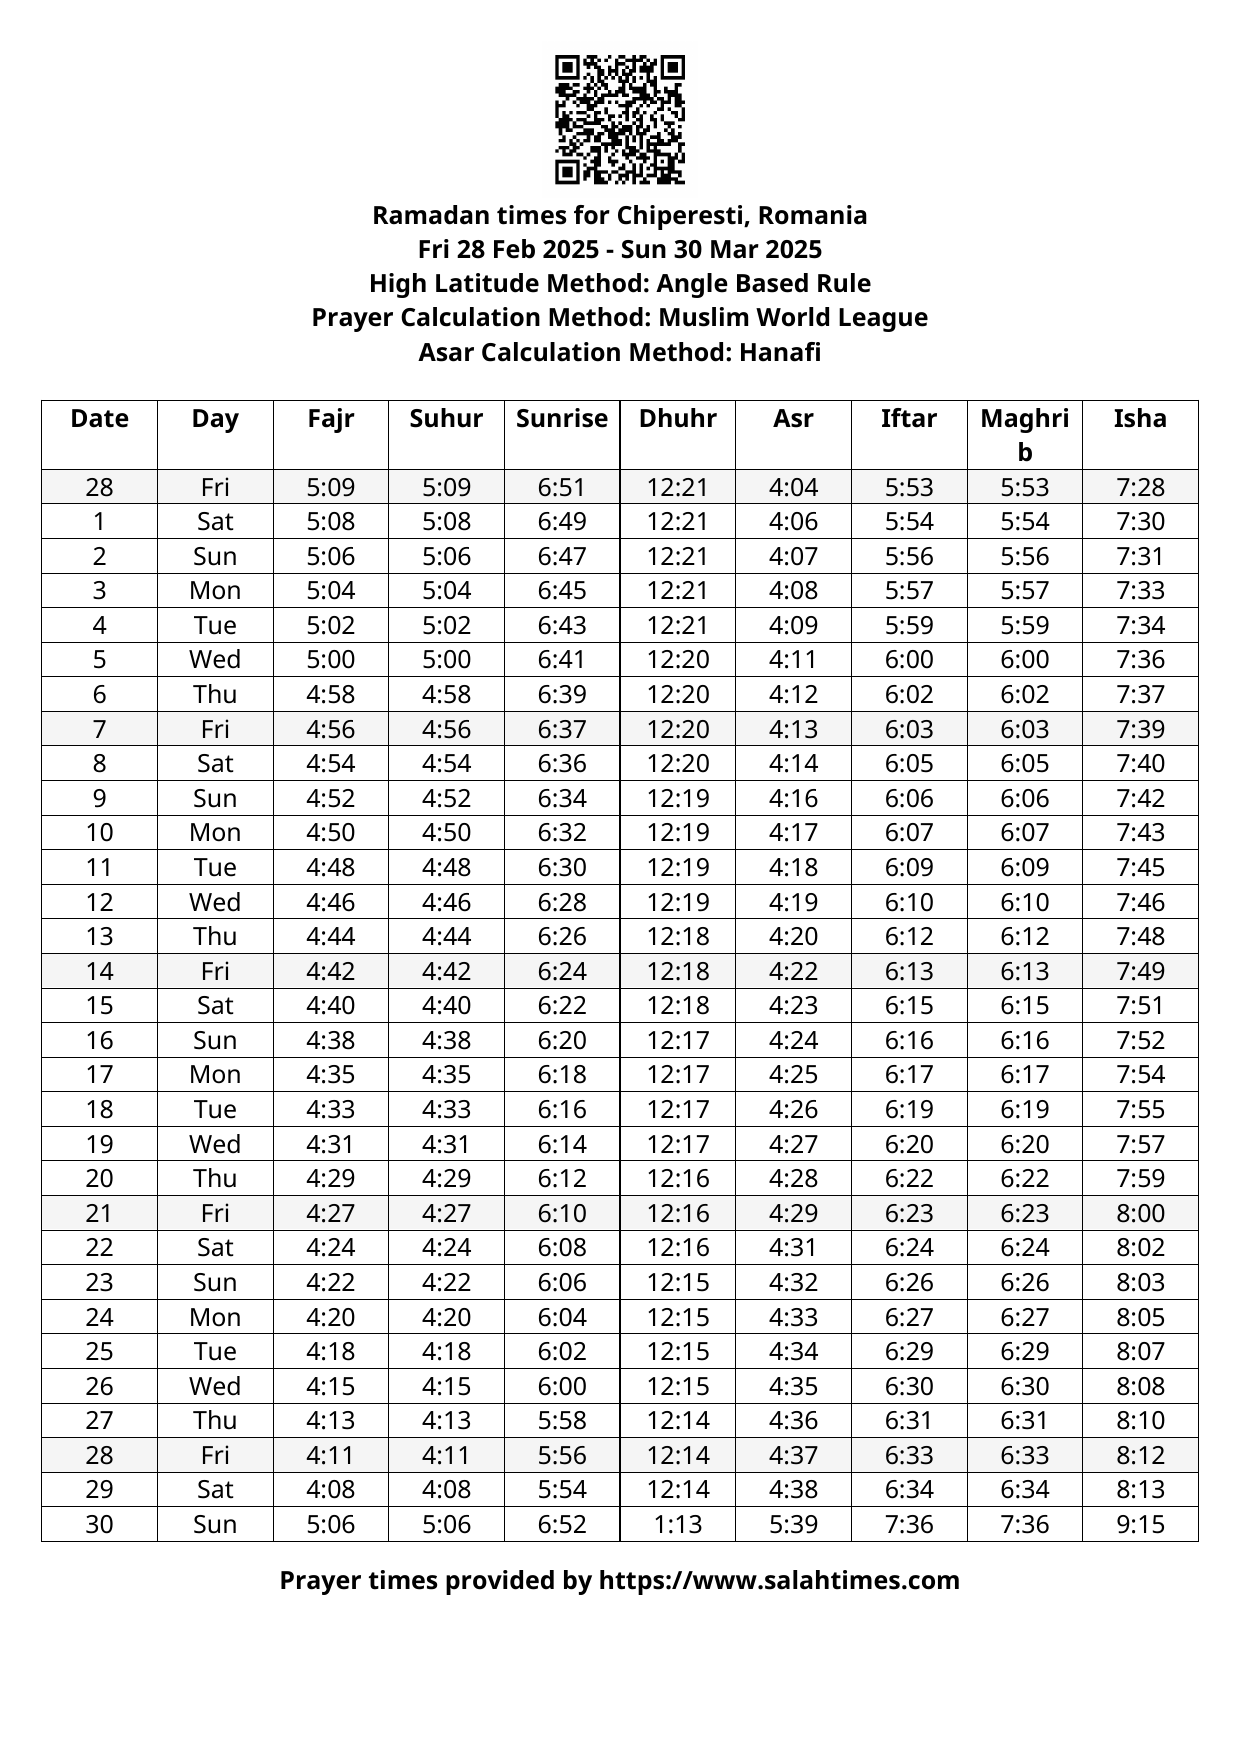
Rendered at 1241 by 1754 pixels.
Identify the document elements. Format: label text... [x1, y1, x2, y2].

table_cell 4:25 [736, 1058, 851, 1091]
table_cell 5:59 [852, 608, 967, 642]
table_cell 4:12 [736, 677, 851, 711]
table_cell 3 [42, 574, 157, 607]
table_cell 12:14 [621, 1404, 735, 1437]
table_header Iftar [852, 401, 967, 469]
table_cell 4:09 [736, 608, 851, 642]
table_cell 4:11 [274, 1438, 388, 1472]
table_cell 5:06 [274, 1507, 388, 1541]
table_cell 4:40 [274, 989, 388, 1022]
text Fri 28 Feb 2025 - Sun 30 Mar 2025 [42, 232, 1198, 266]
table_cell 4:40 [389, 989, 504, 1022]
table_cell 4:46 [274, 885, 388, 918]
table_cell 6:16 [505, 1092, 619, 1126]
table_cell 4:35 [274, 1058, 388, 1091]
table_cell 4:42 [274, 954, 388, 987]
table_cell 6:30 [505, 850, 619, 884]
table_cell 12:15 [621, 1369, 735, 1402]
table_cell 7:34 [1083, 608, 1198, 642]
table_cell 6:24 [968, 1231, 1082, 1264]
table_cell Wed [158, 1369, 273, 1402]
table_cell Sun [158, 1023, 273, 1057]
table_cell 28 [42, 1438, 157, 1472]
table_cell Sun [158, 539, 273, 572]
table_cell 12:16 [621, 1196, 735, 1229]
table_cell 4:11 [736, 643, 851, 676]
table_cell 1:13 [621, 1507, 735, 1541]
table_cell 5:54 [968, 504, 1082, 538]
table_cell 6:32 [505, 816, 619, 849]
table_cell 6:24 [505, 954, 619, 987]
table_cell 6:39 [505, 677, 619, 711]
table_cell 4:18 [274, 1334, 388, 1368]
table_cell 4:13 [736, 712, 851, 745]
table_cell 5:56 [852, 539, 967, 572]
table_cell 7:48 [1083, 919, 1198, 953]
table_cell 12:14 [621, 1473, 735, 1506]
table_cell 6:07 [852, 816, 967, 849]
table_cell 5:59 [968, 608, 1082, 642]
table_cell 4:23 [736, 989, 851, 1022]
table_cell 4:31 [274, 1127, 388, 1160]
table_cell 5:56 [505, 1438, 619, 1472]
table_cell 6:00 [852, 643, 967, 676]
table_cell Tue [158, 850, 273, 884]
table_cell 7:42 [1083, 781, 1198, 814]
table_cell 6:34 [852, 1473, 967, 1506]
table_cell 6:04 [505, 1300, 619, 1333]
table_cell 6:10 [968, 885, 1082, 918]
table_cell 6:10 [852, 885, 967, 918]
table_cell 4:58 [389, 677, 504, 711]
table_cell 6:17 [852, 1058, 967, 1091]
table_cell 4:33 [389, 1092, 504, 1126]
table_cell Fri [158, 470, 273, 503]
table_cell 6:16 [852, 1023, 967, 1057]
table_cell Mon [158, 1058, 273, 1091]
text Asar Calculation Method: Hanafi [42, 334, 1198, 368]
table_cell 9 [42, 781, 157, 814]
table_cell 4:56 [274, 712, 388, 745]
table_cell 5:54 [852, 504, 967, 538]
table_cell 6:13 [968, 954, 1082, 987]
table_cell 6:22 [852, 1161, 967, 1195]
table_cell 1 [42, 504, 157, 538]
table_cell 4:44 [389, 919, 504, 953]
table_cell 5:09 [389, 470, 504, 503]
table_cell 6:34 [505, 781, 619, 814]
table_cell 5:09 [274, 470, 388, 503]
table_cell 12:18 [621, 989, 735, 1022]
text Ramadan times for Chiperesti, Romania [42, 198, 1198, 232]
table_cell 7:51 [1083, 989, 1198, 1022]
table_cell 4:35 [736, 1369, 851, 1402]
table_cell 20 [42, 1161, 157, 1195]
table_cell 5:54 [505, 1473, 619, 1506]
table_cell 12:20 [621, 746, 735, 780]
table_cell 7:37 [1083, 677, 1198, 711]
table_cell Wed [158, 1127, 273, 1160]
table_cell 4:15 [274, 1369, 388, 1402]
table_cell 4:33 [736, 1300, 851, 1333]
table_cell 7:59 [1083, 1161, 1198, 1195]
table_header Maghrib [968, 401, 1082, 469]
text High Latitude Method: Angle Based Rule [42, 266, 1198, 300]
table_cell 6:20 [968, 1127, 1082, 1160]
table_cell Thu [158, 677, 273, 711]
text Prayer Calculation Method: Muslim World League [42, 300, 1198, 334]
table_cell 12:17 [621, 1058, 735, 1091]
table_cell 6:27 [968, 1300, 1082, 1333]
table_cell 4:42 [389, 954, 504, 987]
table_cell 7:54 [1083, 1058, 1198, 1091]
table_cell 14 [42, 954, 157, 987]
table_cell 4:27 [274, 1196, 388, 1229]
table_cell 5:08 [274, 504, 388, 538]
table_cell 6:26 [852, 1265, 967, 1299]
table_cell 12:20 [621, 677, 735, 711]
table_cell 4:20 [389, 1300, 504, 1333]
table_cell Mon [158, 816, 273, 849]
table_cell Sat [158, 1473, 273, 1506]
table_cell 12:15 [621, 1334, 735, 1368]
table_cell 11 [42, 850, 157, 884]
table_cell Sat [158, 504, 273, 538]
table_cell 7:31 [1083, 539, 1198, 572]
table_header Date [42, 401, 157, 469]
table_cell Fri [158, 954, 273, 987]
table_cell 7:28 [1083, 470, 1198, 503]
table_cell 6:15 [852, 989, 967, 1022]
table_cell 6:14 [505, 1127, 619, 1160]
table_cell 5:06 [274, 539, 388, 572]
table_cell 12:20 [621, 712, 735, 745]
table_cell 4 [42, 608, 157, 642]
table_cell 6:12 [968, 919, 1082, 953]
table_cell 6:31 [968, 1404, 1082, 1437]
table_cell 5:02 [274, 608, 388, 642]
table_cell 10 [42, 816, 157, 849]
table_header Asr [736, 401, 851, 469]
table_cell 8:12 [1083, 1438, 1198, 1472]
table_cell 6:00 [505, 1369, 619, 1402]
table_cell 6:26 [505, 919, 619, 953]
table_cell 6:17 [968, 1058, 1082, 1091]
table_cell 4:46 [389, 885, 504, 918]
table_cell 8:08 [1083, 1369, 1198, 1402]
table_cell 13 [42, 919, 157, 953]
table_cell 6:19 [968, 1092, 1082, 1126]
table_cell 6:30 [968, 1369, 1082, 1402]
table_header Fajr [274, 401, 388, 469]
table_cell 4:36 [736, 1404, 851, 1437]
table_cell 4:26 [736, 1092, 851, 1126]
table_cell 5:57 [968, 574, 1082, 607]
table_cell 8:03 [1083, 1265, 1198, 1299]
table_cell 4:34 [736, 1334, 851, 1368]
table_cell 4:08 [736, 574, 851, 607]
table_cell 12:19 [621, 781, 735, 814]
table_cell 8:10 [1083, 1404, 1198, 1437]
table_cell 7:30 [1083, 504, 1198, 538]
table_cell 5:53 [968, 470, 1082, 503]
table_cell 4:29 [389, 1161, 504, 1195]
table_cell 8:00 [1083, 1196, 1198, 1229]
table_cell Wed [158, 885, 273, 918]
table_cell 12:18 [621, 919, 735, 953]
table_cell 4:54 [274, 746, 388, 780]
table_cell 6:03 [852, 712, 967, 745]
table_cell 6:08 [505, 1231, 619, 1264]
table_cell 4:20 [274, 1300, 388, 1333]
table_header Isha [1083, 401, 1198, 469]
table_cell 8:02 [1083, 1231, 1198, 1264]
table_cell 12:19 [621, 885, 735, 918]
table_cell 12 [42, 885, 157, 918]
table_cell 4:08 [389, 1473, 504, 1506]
table_cell 6:05 [852, 746, 967, 780]
table_cell 4:20 [736, 919, 851, 953]
table_cell 6:29 [852, 1334, 967, 1368]
table_cell 5:56 [968, 539, 1082, 572]
table_cell 4:19 [736, 885, 851, 918]
table_cell 12:16 [621, 1161, 735, 1195]
table_cell 5:06 [389, 1507, 504, 1541]
table_cell 4:44 [274, 919, 388, 953]
table_cell 5:39 [736, 1507, 851, 1541]
table_cell 4:29 [736, 1196, 851, 1229]
table_cell 6:41 [505, 643, 619, 676]
table_cell 4:11 [389, 1438, 504, 1472]
table_cell 6:33 [852, 1438, 967, 1472]
table_cell 6:00 [968, 643, 1082, 676]
table_cell 9:15 [1083, 1507, 1198, 1541]
table_cell 25 [42, 1334, 157, 1368]
table_cell 7:46 [1083, 885, 1198, 918]
table_cell 4:22 [389, 1265, 504, 1299]
table_cell 4:52 [389, 781, 504, 814]
table_cell 6:47 [505, 539, 619, 572]
table_cell 5:04 [389, 574, 504, 607]
table_cell 6:12 [505, 1161, 619, 1195]
table_cell 6:23 [968, 1196, 1082, 1229]
table_cell 6:29 [968, 1334, 1082, 1368]
table_cell 6:02 [968, 677, 1082, 711]
table_cell 7:52 [1083, 1023, 1198, 1057]
table_cell 6:23 [852, 1196, 967, 1229]
table_cell 6:05 [968, 746, 1082, 780]
table_cell 12:20 [621, 643, 735, 676]
table_cell Fri [158, 712, 273, 745]
table_cell 12:21 [621, 608, 735, 642]
table_cell 4:14 [736, 746, 851, 780]
table_cell 6:06 [968, 781, 1082, 814]
table_cell 4:52 [274, 781, 388, 814]
table_cell 5:02 [389, 608, 504, 642]
table_cell 6:24 [852, 1231, 967, 1264]
table_cell 12:21 [621, 504, 735, 538]
table_cell 12:19 [621, 850, 735, 884]
table_cell Mon [158, 574, 273, 607]
table_cell 6:03 [968, 712, 1082, 745]
table_cell 4:07 [736, 539, 851, 572]
table_cell 4:18 [389, 1334, 504, 1368]
table_cell 6:22 [968, 1161, 1082, 1195]
table_cell 6:51 [505, 470, 619, 503]
table_cell 4:38 [736, 1473, 851, 1506]
table_cell 12:17 [621, 1023, 735, 1057]
table_cell 4:50 [389, 816, 504, 849]
table_cell Wed [158, 643, 273, 676]
table_cell 12:14 [621, 1438, 735, 1472]
table_cell 12:18 [621, 954, 735, 987]
text Prayer times provided by https://www.salahtimes.com [42, 1563, 1198, 1597]
table_cell 4:38 [389, 1023, 504, 1057]
table_cell 6:09 [968, 850, 1082, 884]
table_cell Tue [158, 1092, 273, 1126]
table_cell 19 [42, 1127, 157, 1160]
table_cell Tue [158, 608, 273, 642]
table_cell 6:37 [505, 712, 619, 745]
table_cell 4:17 [736, 816, 851, 849]
table_cell 6:06 [852, 781, 967, 814]
table_cell 4:13 [274, 1404, 388, 1437]
table_cell 8:07 [1083, 1334, 1198, 1368]
table_cell 6:27 [852, 1300, 967, 1333]
table_cell 6:18 [505, 1058, 619, 1091]
table_cell 5:06 [389, 539, 504, 572]
table_cell 6:31 [852, 1404, 967, 1437]
table_cell 4:38 [274, 1023, 388, 1057]
table_cell 6:20 [852, 1127, 967, 1160]
table_cell 7:36 [852, 1507, 967, 1541]
table_cell 5:08 [389, 504, 504, 538]
table_cell 4:50 [274, 816, 388, 849]
table_cell 6:22 [505, 989, 619, 1022]
table_cell 6:10 [505, 1196, 619, 1229]
table_cell 6:20 [505, 1023, 619, 1057]
table_cell 26 [42, 1369, 157, 1402]
table_cell 5 [42, 643, 157, 676]
table_cell 4:31 [736, 1231, 851, 1264]
table_cell 4:18 [736, 850, 851, 884]
table_cell Fri [158, 1196, 273, 1229]
picture [542, 41, 699, 198]
table_cell 18 [42, 1092, 157, 1126]
table_cell 21 [42, 1196, 157, 1229]
table_cell 4:22 [736, 954, 851, 987]
table_header Dhuhr [621, 401, 735, 469]
table_cell 12:21 [621, 574, 735, 607]
table_cell 5:00 [389, 643, 504, 676]
table_cell 12:21 [621, 470, 735, 503]
table_cell Thu [158, 1161, 273, 1195]
table_cell Sun [158, 781, 273, 814]
table_cell 7:43 [1083, 816, 1198, 849]
table_cell Sun [158, 1265, 273, 1299]
table_cell 4:33 [274, 1092, 388, 1126]
table_cell 8:13 [1083, 1473, 1198, 1506]
table_cell Mon [158, 1300, 273, 1333]
table_cell Sat [158, 746, 273, 780]
table_cell 7:40 [1083, 746, 1198, 780]
table_cell 12:17 [621, 1092, 735, 1126]
table_cell 4:22 [274, 1265, 388, 1299]
table_cell 4:27 [389, 1196, 504, 1229]
table_cell 8:05 [1083, 1300, 1198, 1333]
table_cell 7:36 [1083, 643, 1198, 676]
table_cell 6:19 [852, 1092, 967, 1126]
table_cell 5:57 [852, 574, 967, 607]
table_header Day [158, 401, 273, 469]
table_cell 5:58 [505, 1404, 619, 1437]
table_cell Sat [158, 1231, 273, 1264]
table_cell 30 [42, 1507, 157, 1541]
table_cell 7:33 [1083, 574, 1198, 607]
table_cell 4:16 [736, 781, 851, 814]
table_cell 22 [42, 1231, 157, 1264]
table_cell 6:12 [852, 919, 967, 953]
table_cell 16 [42, 1023, 157, 1057]
table_cell 15 [42, 989, 157, 1022]
table_cell 4:58 [274, 677, 388, 711]
table_cell 6:16 [968, 1023, 1082, 1057]
table_cell 27 [42, 1404, 157, 1437]
table_cell Fri [158, 1438, 273, 1472]
table_cell 28 [42, 470, 157, 503]
table_cell 4:13 [389, 1404, 504, 1437]
table_cell 4:04 [736, 470, 851, 503]
table_cell 4:27 [736, 1127, 851, 1160]
table_cell 4:48 [389, 850, 504, 884]
table_cell 6:30 [852, 1369, 967, 1402]
table_cell 6:02 [852, 677, 967, 711]
table_cell 6:09 [852, 850, 967, 884]
table_cell 6:52 [505, 1507, 619, 1541]
table_cell 4:24 [389, 1231, 504, 1264]
table_cell 17 [42, 1058, 157, 1091]
table_cell 5:04 [274, 574, 388, 607]
table_cell 12:15 [621, 1265, 735, 1299]
table_cell 12:17 [621, 1127, 735, 1160]
table_cell 4:28 [736, 1161, 851, 1195]
table_cell 8 [42, 746, 157, 780]
table_cell 12:16 [621, 1231, 735, 1264]
table_cell 7:39 [1083, 712, 1198, 745]
table_cell 5:00 [274, 643, 388, 676]
table_cell 6:13 [852, 954, 967, 987]
table_cell 4:54 [389, 746, 504, 780]
table_cell 4:35 [389, 1058, 504, 1091]
table_cell Tue [158, 1334, 273, 1368]
table_cell 4:48 [274, 850, 388, 884]
table_cell 6:34 [968, 1473, 1082, 1506]
table_cell 2 [42, 539, 157, 572]
table_cell 12:15 [621, 1300, 735, 1333]
table_cell 6:36 [505, 746, 619, 780]
table_cell 6:49 [505, 504, 619, 538]
table_cell Sat [158, 989, 273, 1022]
table_cell 4:29 [274, 1161, 388, 1195]
table_cell 7:36 [968, 1507, 1082, 1541]
table_cell 4:08 [274, 1473, 388, 1506]
table_cell 7:55 [1083, 1092, 1198, 1126]
table_cell 23 [42, 1265, 157, 1299]
table_cell 4:56 [389, 712, 504, 745]
table_cell 12:19 [621, 816, 735, 849]
table_header Suhur [389, 401, 504, 469]
table_cell 6 [42, 677, 157, 711]
table_cell Thu [158, 1404, 273, 1437]
table_cell 7 [42, 712, 157, 745]
table_cell 4:37 [736, 1438, 851, 1472]
table_cell 6:02 [505, 1334, 619, 1368]
table_cell 24 [42, 1300, 157, 1333]
table_cell 7:49 [1083, 954, 1198, 987]
table_cell 12:21 [621, 539, 735, 572]
table_header Sunrise [505, 401, 619, 469]
table_cell 6:28 [505, 885, 619, 918]
table_cell 5:53 [852, 470, 967, 503]
table_cell 4:24 [274, 1231, 388, 1264]
table_cell 6:33 [968, 1438, 1082, 1472]
table_cell 4:31 [389, 1127, 504, 1160]
table_cell 7:57 [1083, 1127, 1198, 1160]
table_cell Thu [158, 919, 273, 953]
table_cell 6:26 [968, 1265, 1082, 1299]
table_cell 4:32 [736, 1265, 851, 1299]
table_cell 6:07 [968, 816, 1082, 849]
table_cell 7:45 [1083, 850, 1198, 884]
table_cell 4:24 [736, 1023, 851, 1057]
table_cell 6:43 [505, 608, 619, 642]
table_cell Sun [158, 1507, 273, 1541]
table_cell 6:06 [505, 1265, 619, 1299]
table_cell 6:15 [968, 989, 1082, 1022]
table_cell 4:06 [736, 504, 851, 538]
table_cell 4:15 [389, 1369, 504, 1402]
table_cell 29 [42, 1473, 157, 1506]
table_cell 6:45 [505, 574, 619, 607]
